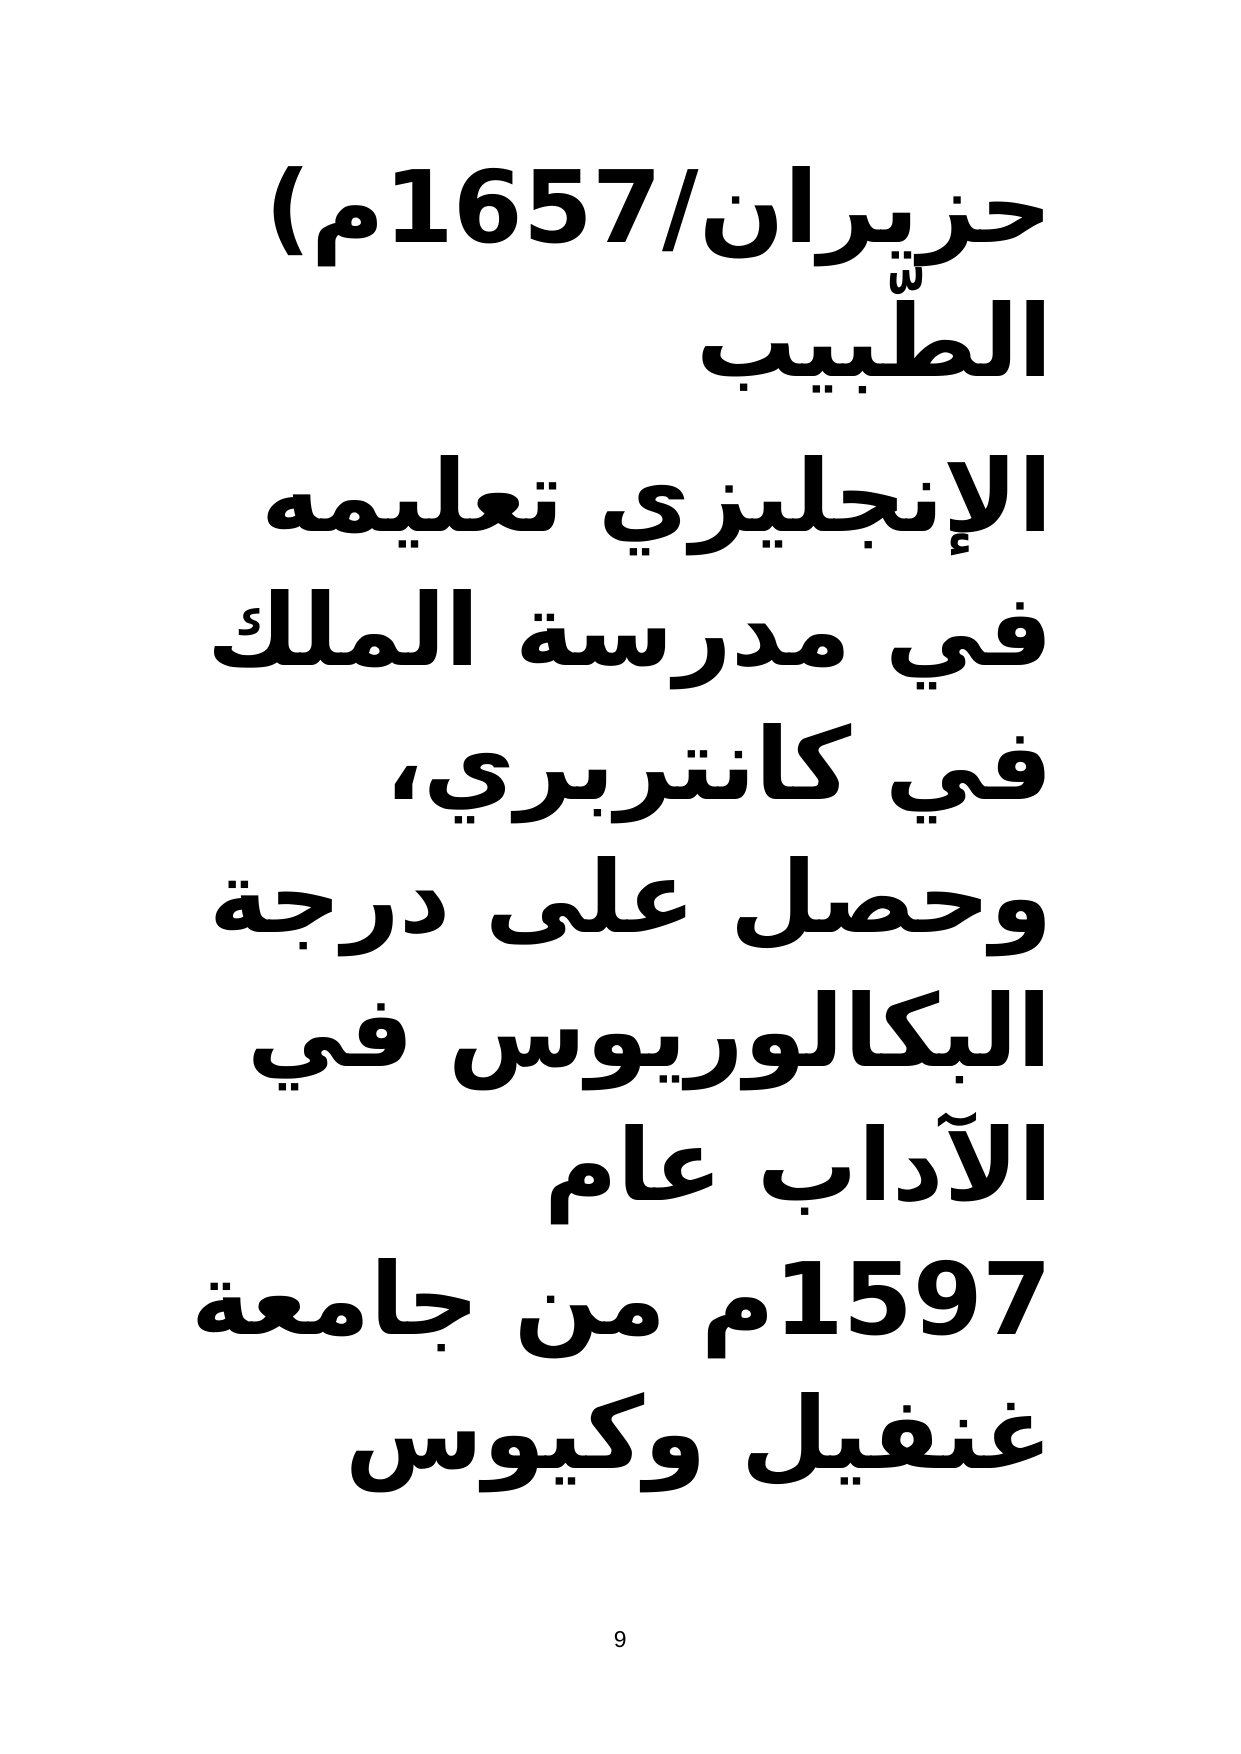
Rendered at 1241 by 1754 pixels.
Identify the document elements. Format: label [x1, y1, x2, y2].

text [187, 438, 1053, 1492]
text [187, 150, 1053, 400]
